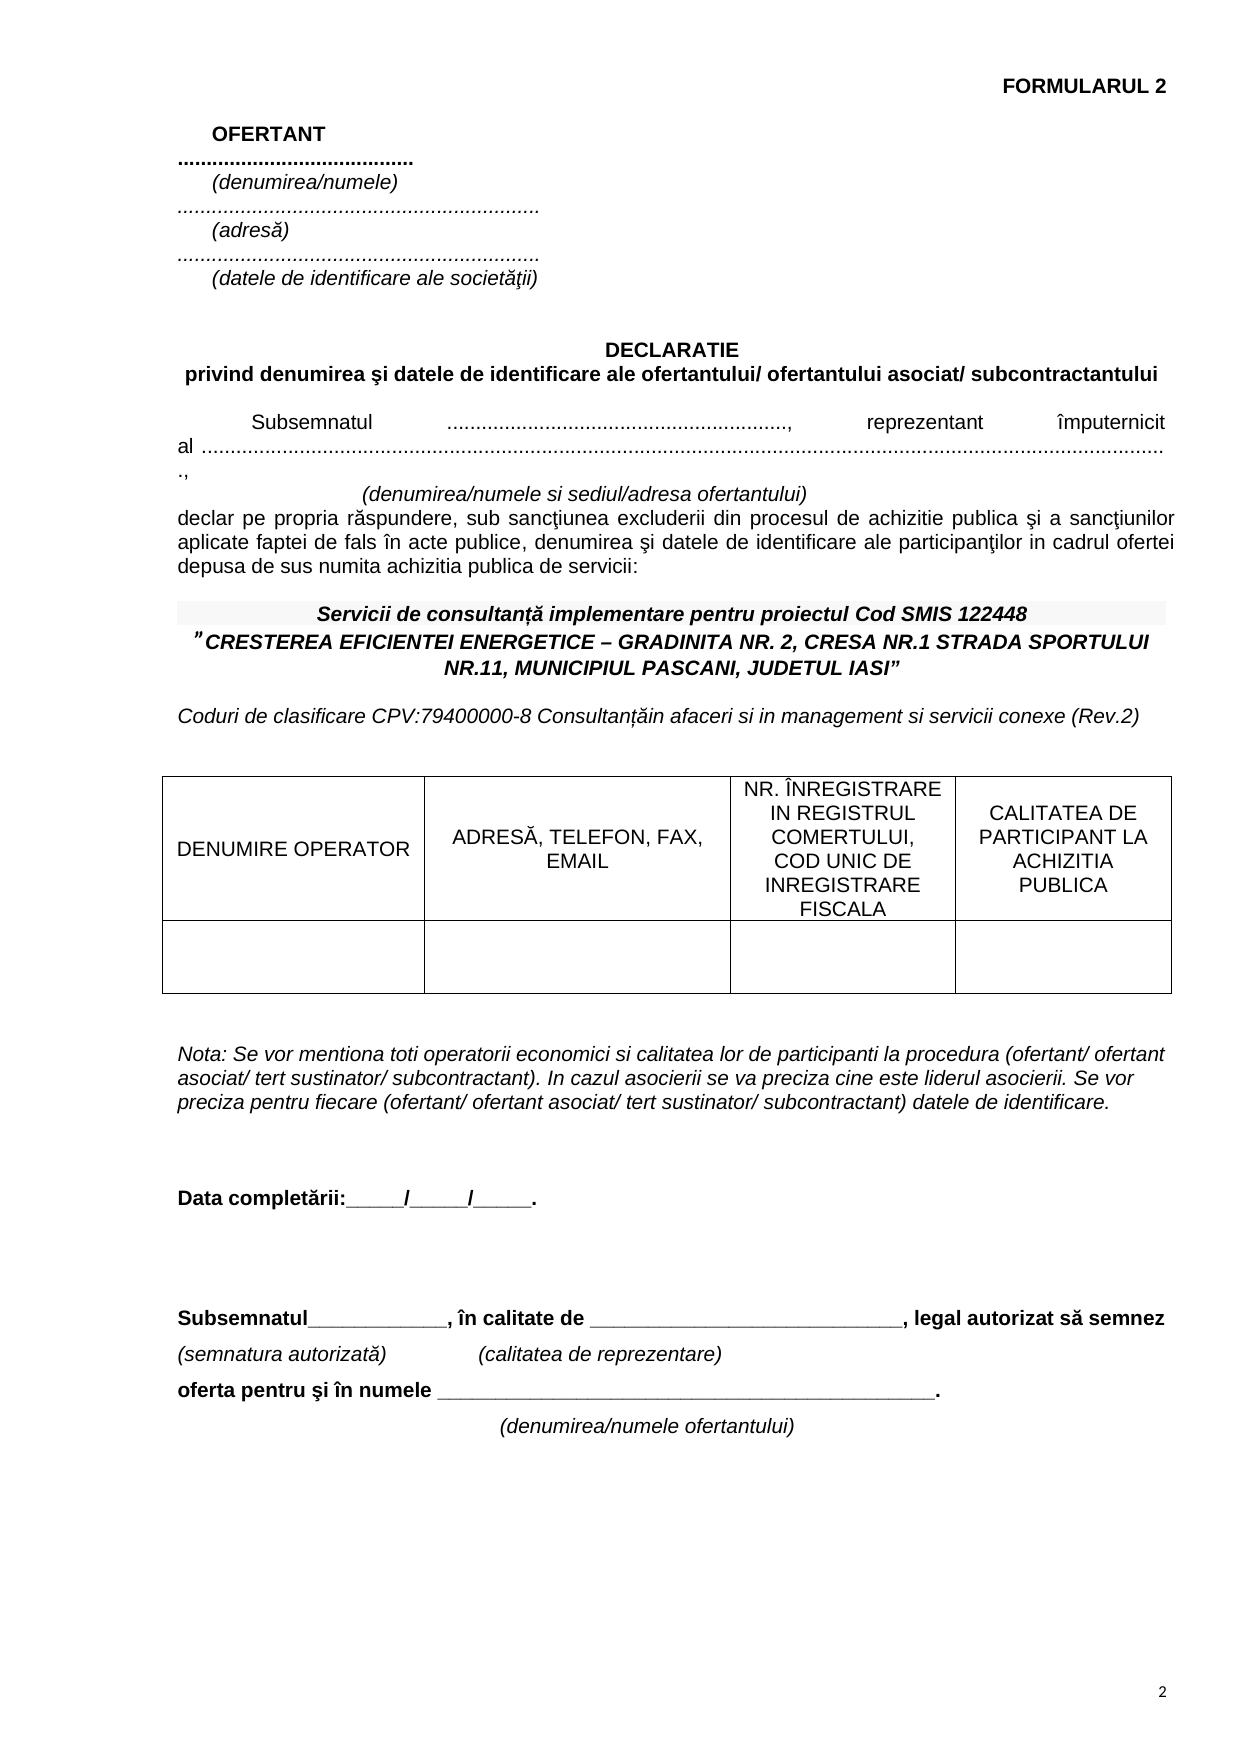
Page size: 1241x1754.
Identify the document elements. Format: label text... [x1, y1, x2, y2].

text Coduri de clasificare CPV:79400000-8 Consultanțăin afaceri si in management si servicii conexe (Rev.2) [177, 704, 1203, 728]
text ............................................................... [177, 242, 1166, 266]
text ......................................... [177, 146, 1166, 170]
text (datele de identificare ale societăţii) [177, 266, 1166, 290]
text DECLARATIE [177, 338, 1166, 362]
table_cell [956, 921, 1171, 993]
text FORMULARUL 2 [177, 74, 1166, 98]
table_header NR. ÎNREGISTRARE IN REGISTRUL COMERTULUI, COD UNIC DE INREGISTRARE FISCALA [731, 777, 955, 920]
text (denumirea/numele ofertantului) [177, 1414, 1166, 1438]
table_cell [163, 921, 424, 993]
table_header DENUMIRE OPERATOR [163, 777, 424, 920]
table_header CALITATEA DE PARTICIPANT LA ACHIZITIA PUBLICA [956, 777, 1171, 920]
text declar pe propria răspundere, sub sancţiunea excluderii din procesul de achizitie publica şi a sancţiunilor aplicate faptei de fals în acte publice, denumirea şi datele de identificare ale participanţilor in cadrul ofertei depusa de sus numita achizitia publica de servicii: [177, 506, 1176, 577]
text ”CRESTEREA EFICIENTEI ENERGETICE – GRADINITA NR. 2, CRESA NR.1 STRADA SPORTULUI NR.11, MUNICIPIUL PASCANI, JUDETUL IASI” [177, 625, 1166, 680]
text ............................................................... [177, 194, 1166, 218]
table_header ADRESĂ, TELEFON, FAX, EMAIL [425, 777, 730, 920]
text Servicii de consultanță implementare pentru proiectul Cod SMIS 122448 [177, 601, 1166, 625]
text (adresă) [177, 218, 1166, 242]
text Subsemnatul ..........................................................., reprezentant împuternicit al ........................................................................................................................................................................, [177, 410, 1166, 482]
text OFERTANT [177, 122, 1166, 146]
table_cell [425, 921, 730, 993]
text oferta pentru şi în numele ___________________________________________. [177, 1378, 1166, 1402]
text privind denumirea şi datele de identificare ale ofertantului/ ofertantului asociat/ subcontractantului [177, 362, 1166, 386]
text Nota: Se vor mentiona toti operatorii economici si calitatea lor de participanti la procedura (ofertant/ ofertant asociat/ tert sustinator/ subcontractant). In cazul asocierii se va preciza cine este liderul asocierii. Se vor preciza pentru fiecare (ofertant/ ofertant asociat/ tert sustinator/ subcontractant) datele de identificare. [177, 1042, 1166, 1114]
text (denumirea/numele) [177, 170, 1166, 194]
table_cell [731, 921, 955, 993]
text Data completării:_____/_____/_____. [177, 1186, 1166, 1210]
text (semnatura autorizată) (calitatea de reprezentare) [177, 1342, 1166, 1366]
text (denumirea/numele si sediul/adresa ofertantului) [177, 482, 1166, 506]
text Subsemnatul____________, în calitate de ___________________________, legal autorizat să semnez [177, 1306, 1166, 1330]
